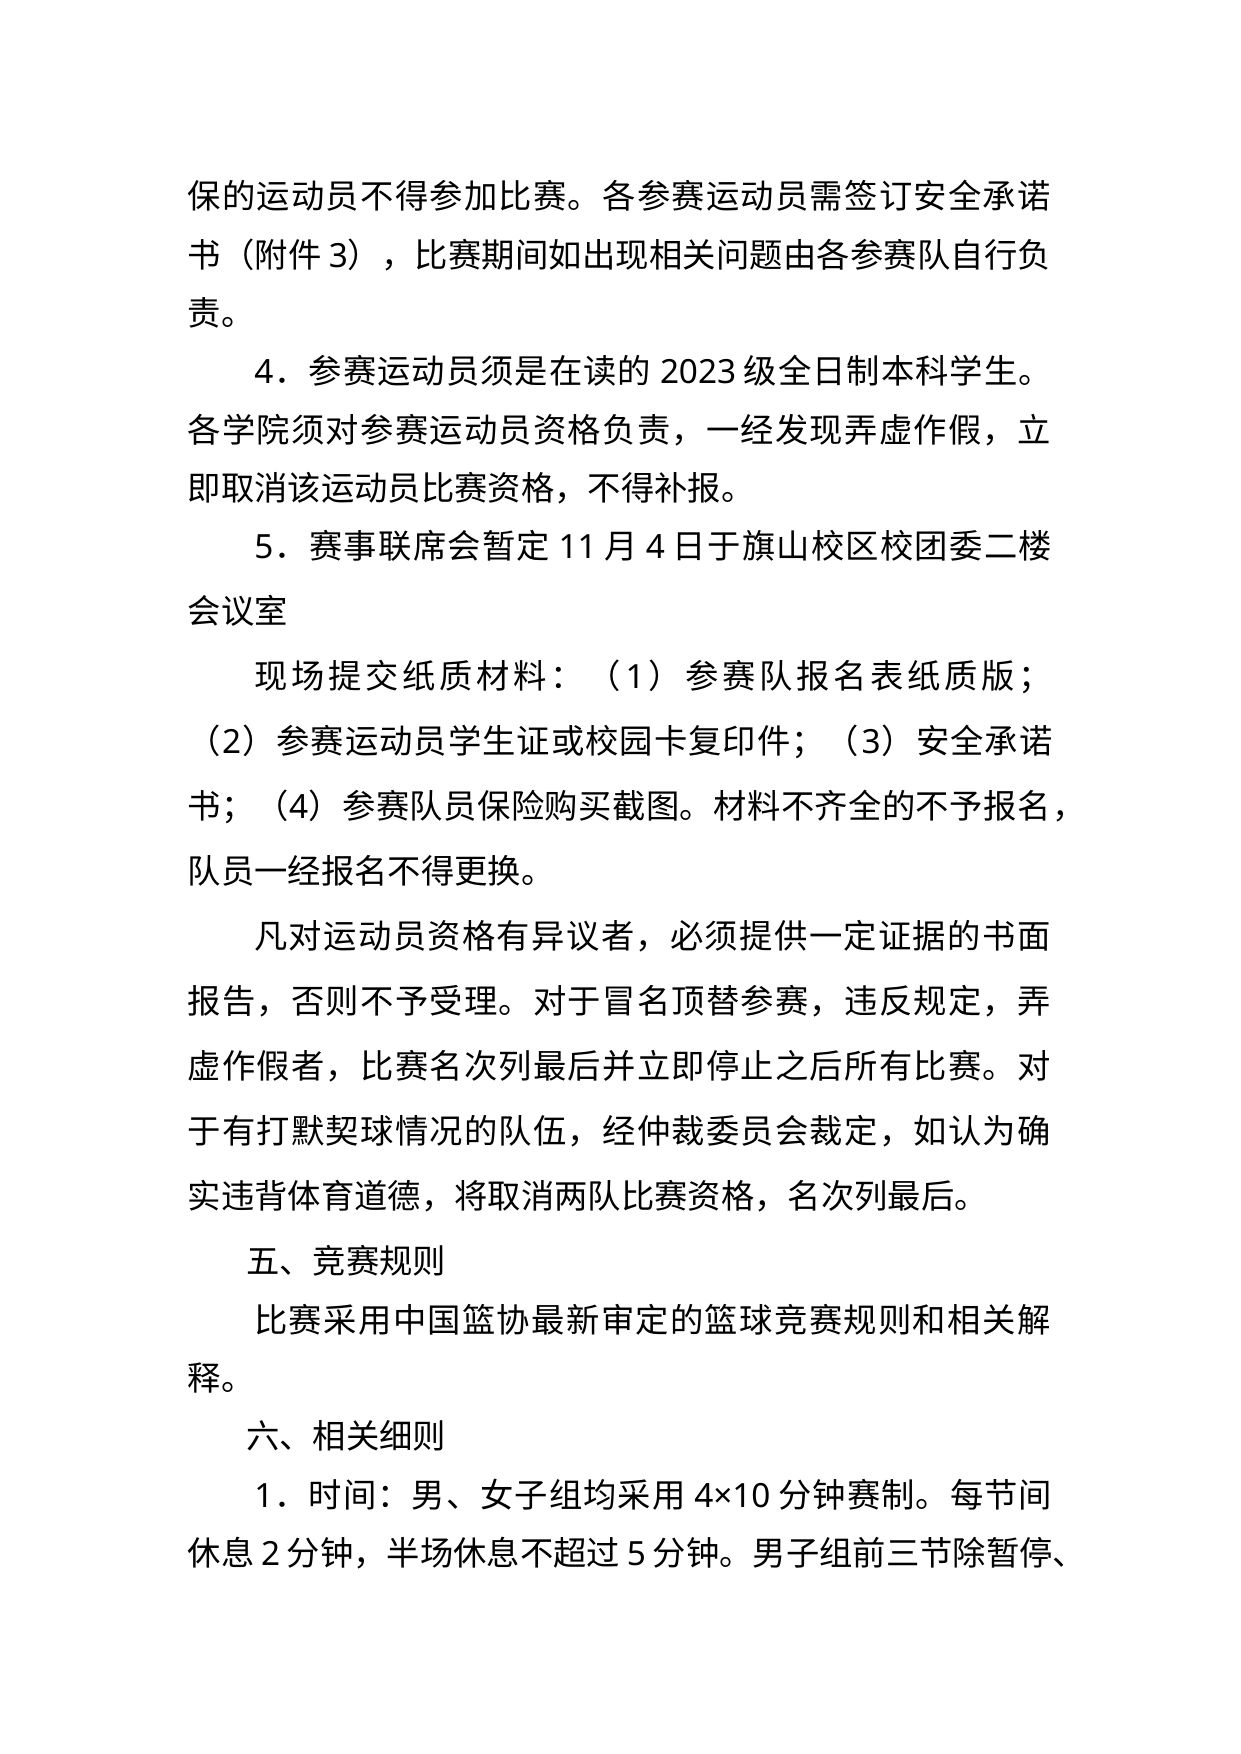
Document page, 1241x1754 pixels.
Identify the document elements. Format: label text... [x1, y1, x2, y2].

text 凡对运动员资格有异议者，必须提供一定证据的书面报告，否则不予受理。对于冒名顶替参赛，违反规定，弄虚作假者，比赛名次列最后并立即停止之后所有比赛。对于有打默契球情况的队伍，经仲裁委员会裁定，如认为确实违背体育道德，将取消两队比赛资格，名次列最后。 [187, 902, 1053, 1227]
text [187, 1460, 1053, 1577]
text 六、相关细则 [246, 1402, 1053, 1460]
text 比赛采用中国篮协最新审定的篮球竞赛规则和相关解释。 [187, 1285, 1053, 1402]
text 5．赛事联席会暂定11月4日于旗山校区校团委二楼会议室 [187, 512, 1053, 642]
text 现场提交纸质材料：（1）参赛队报名表纸质版；（2）参赛运动员学生证或校园卡复印件；（3）安全承诺书；（4）参赛队员保险购买截图。材料不齐全的不予报名，队员一经报名不得更换。 [187, 642, 1053, 902]
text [187, 162, 1053, 337]
text 4．参赛运动员须是在读的2023级全日制本科学生。各学院须对参赛运动员资格负责，一经发现弄虚作假，立即取消该运动员比赛资格，不得补报。 [187, 337, 1053, 512]
text 五、竞赛规则 [246, 1227, 1053, 1285]
